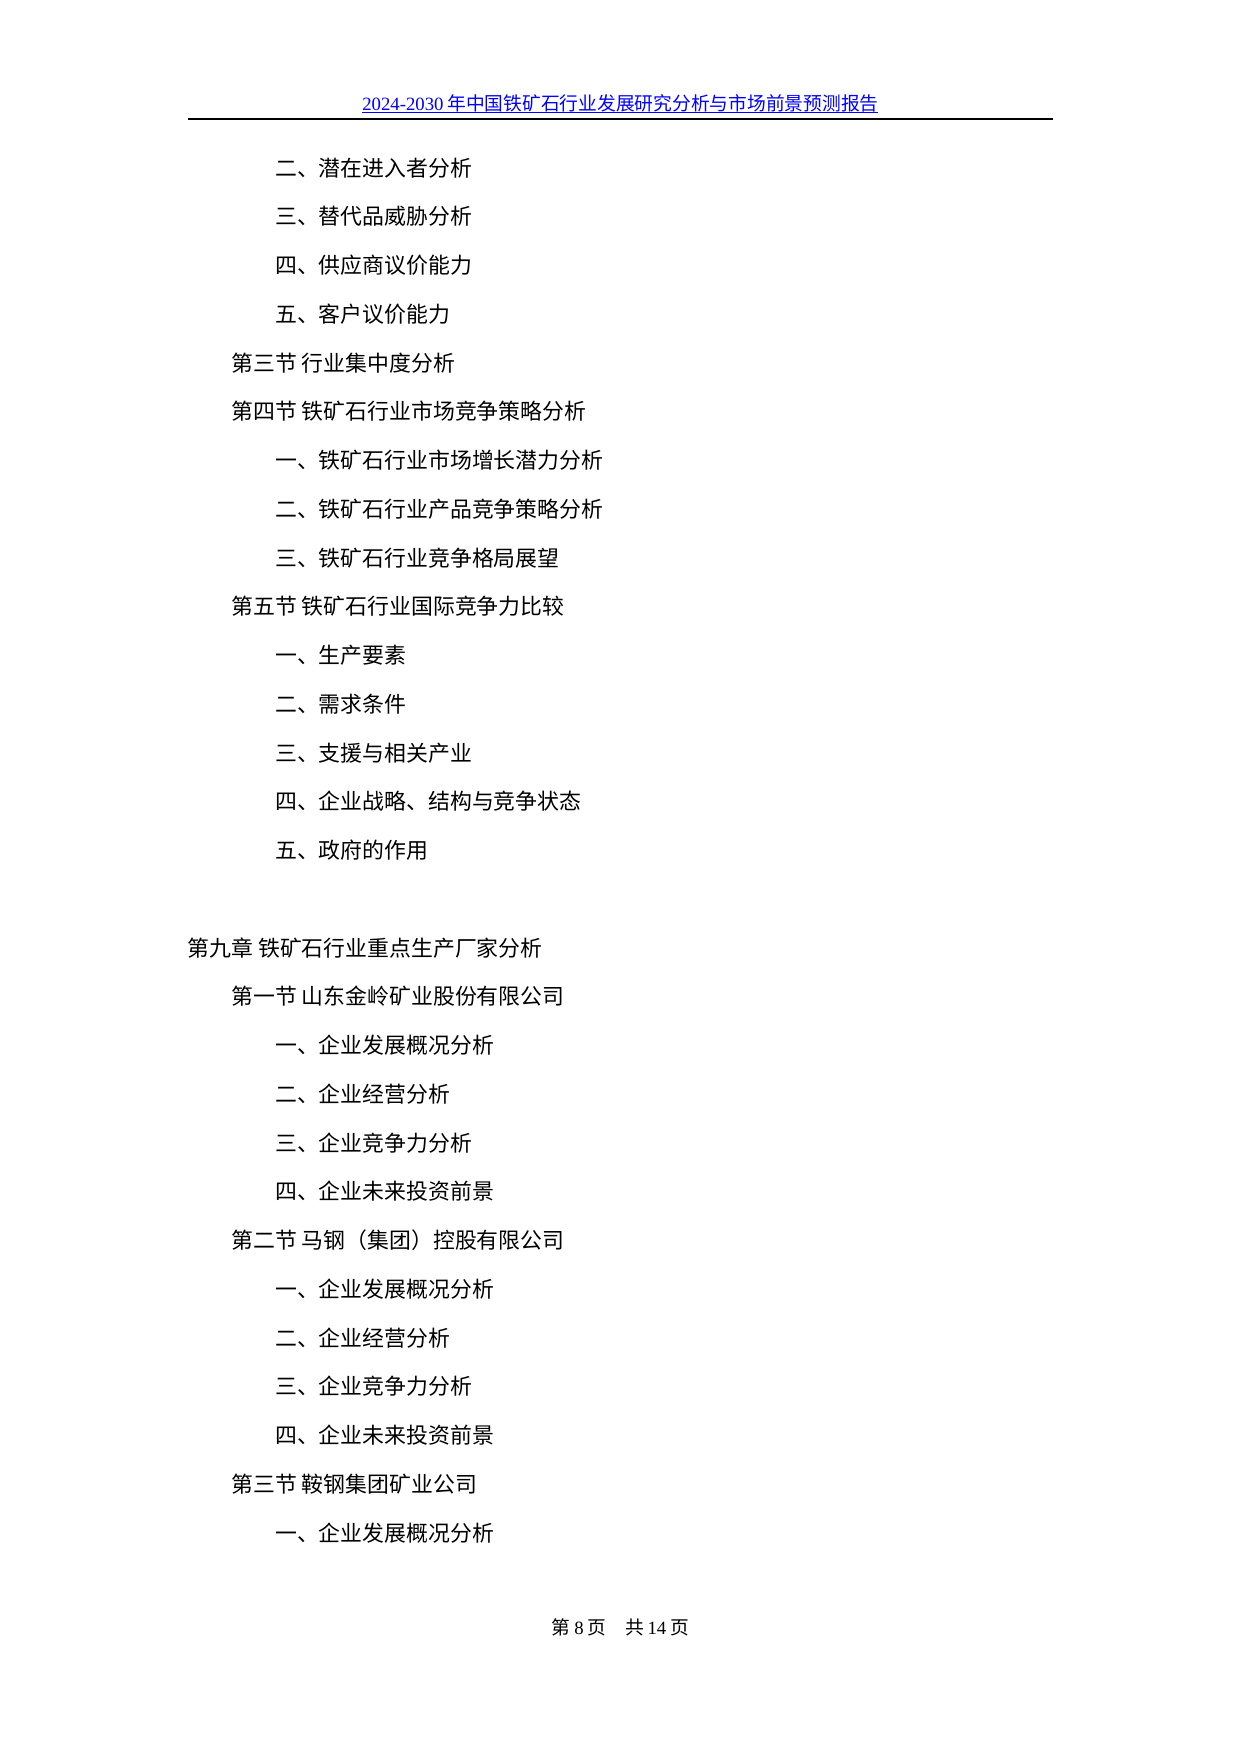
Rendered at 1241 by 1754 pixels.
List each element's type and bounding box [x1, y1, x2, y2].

text [187, 150, 1053, 1548]
